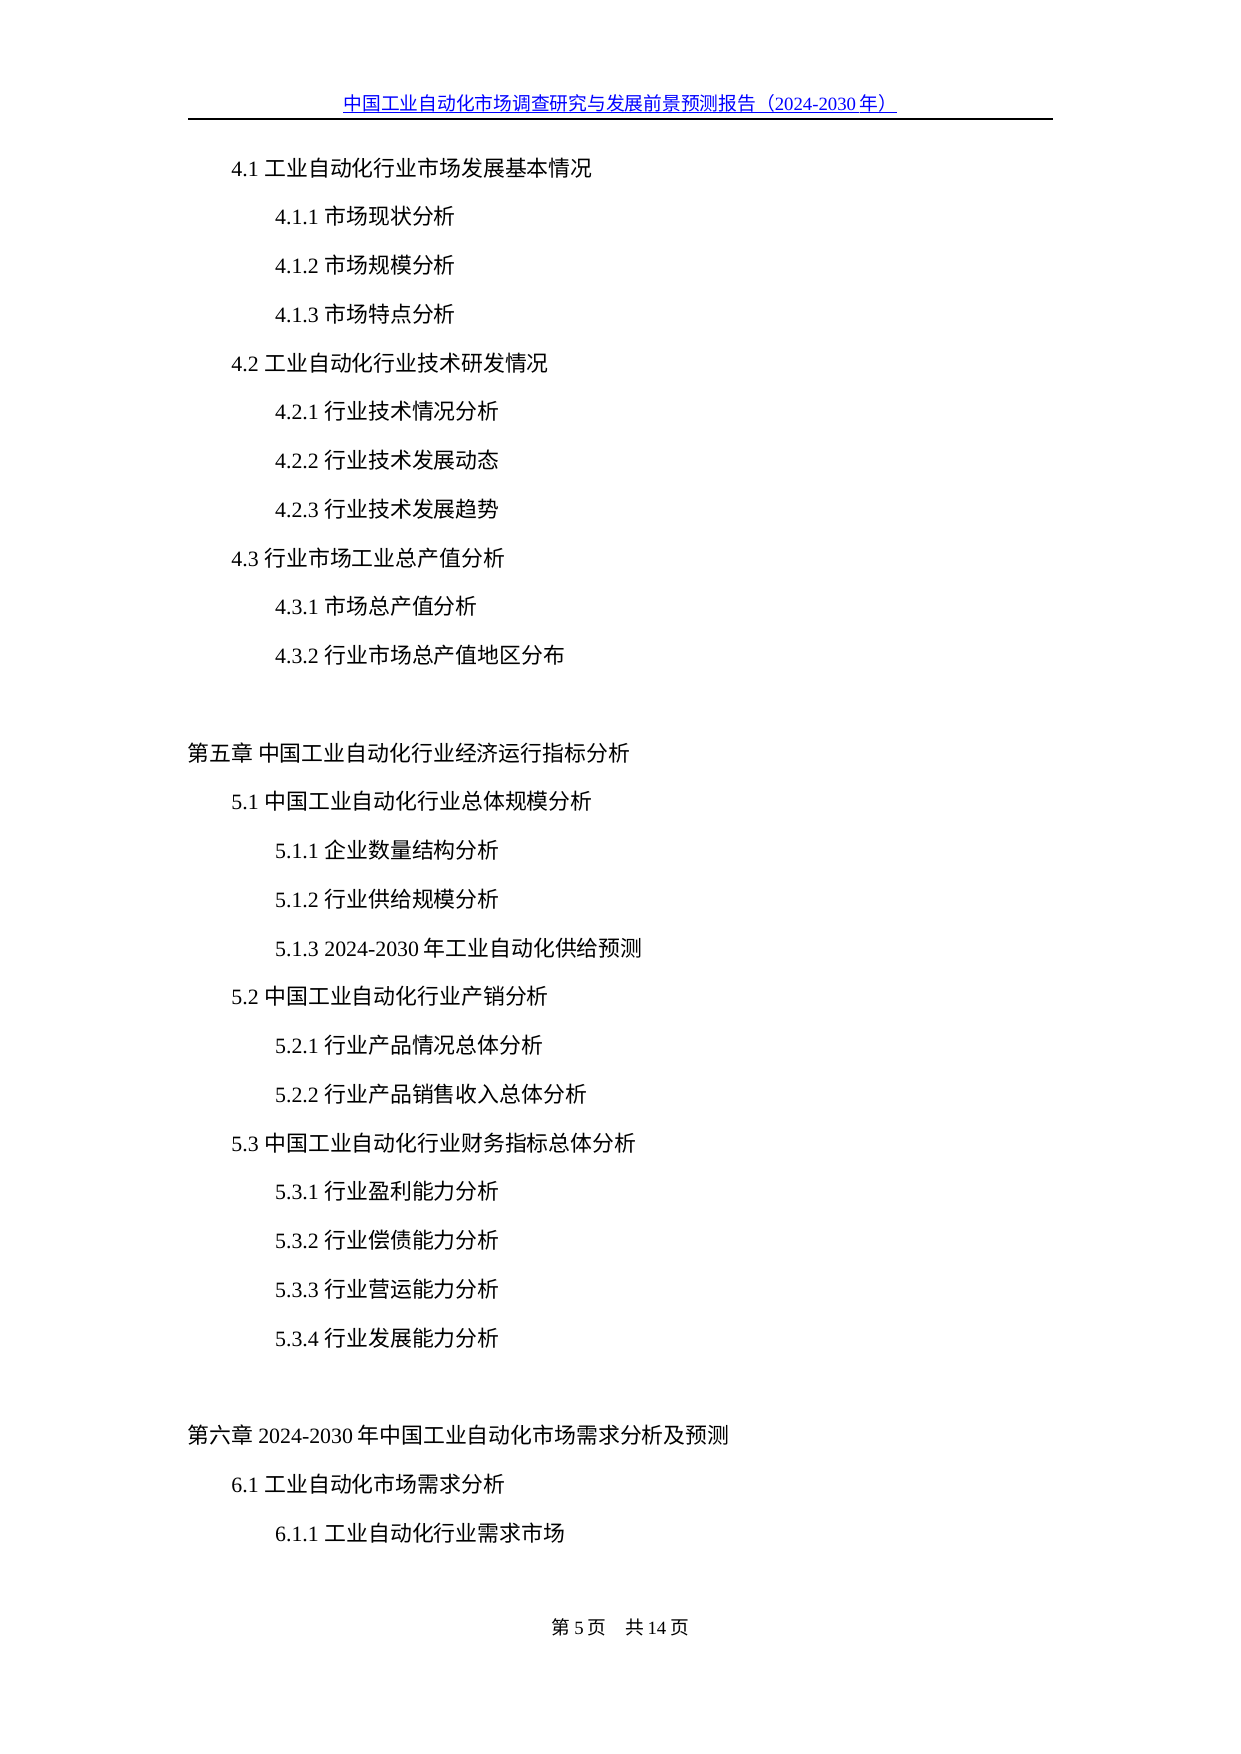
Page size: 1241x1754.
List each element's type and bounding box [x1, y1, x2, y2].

text [187, 150, 1053, 1548]
